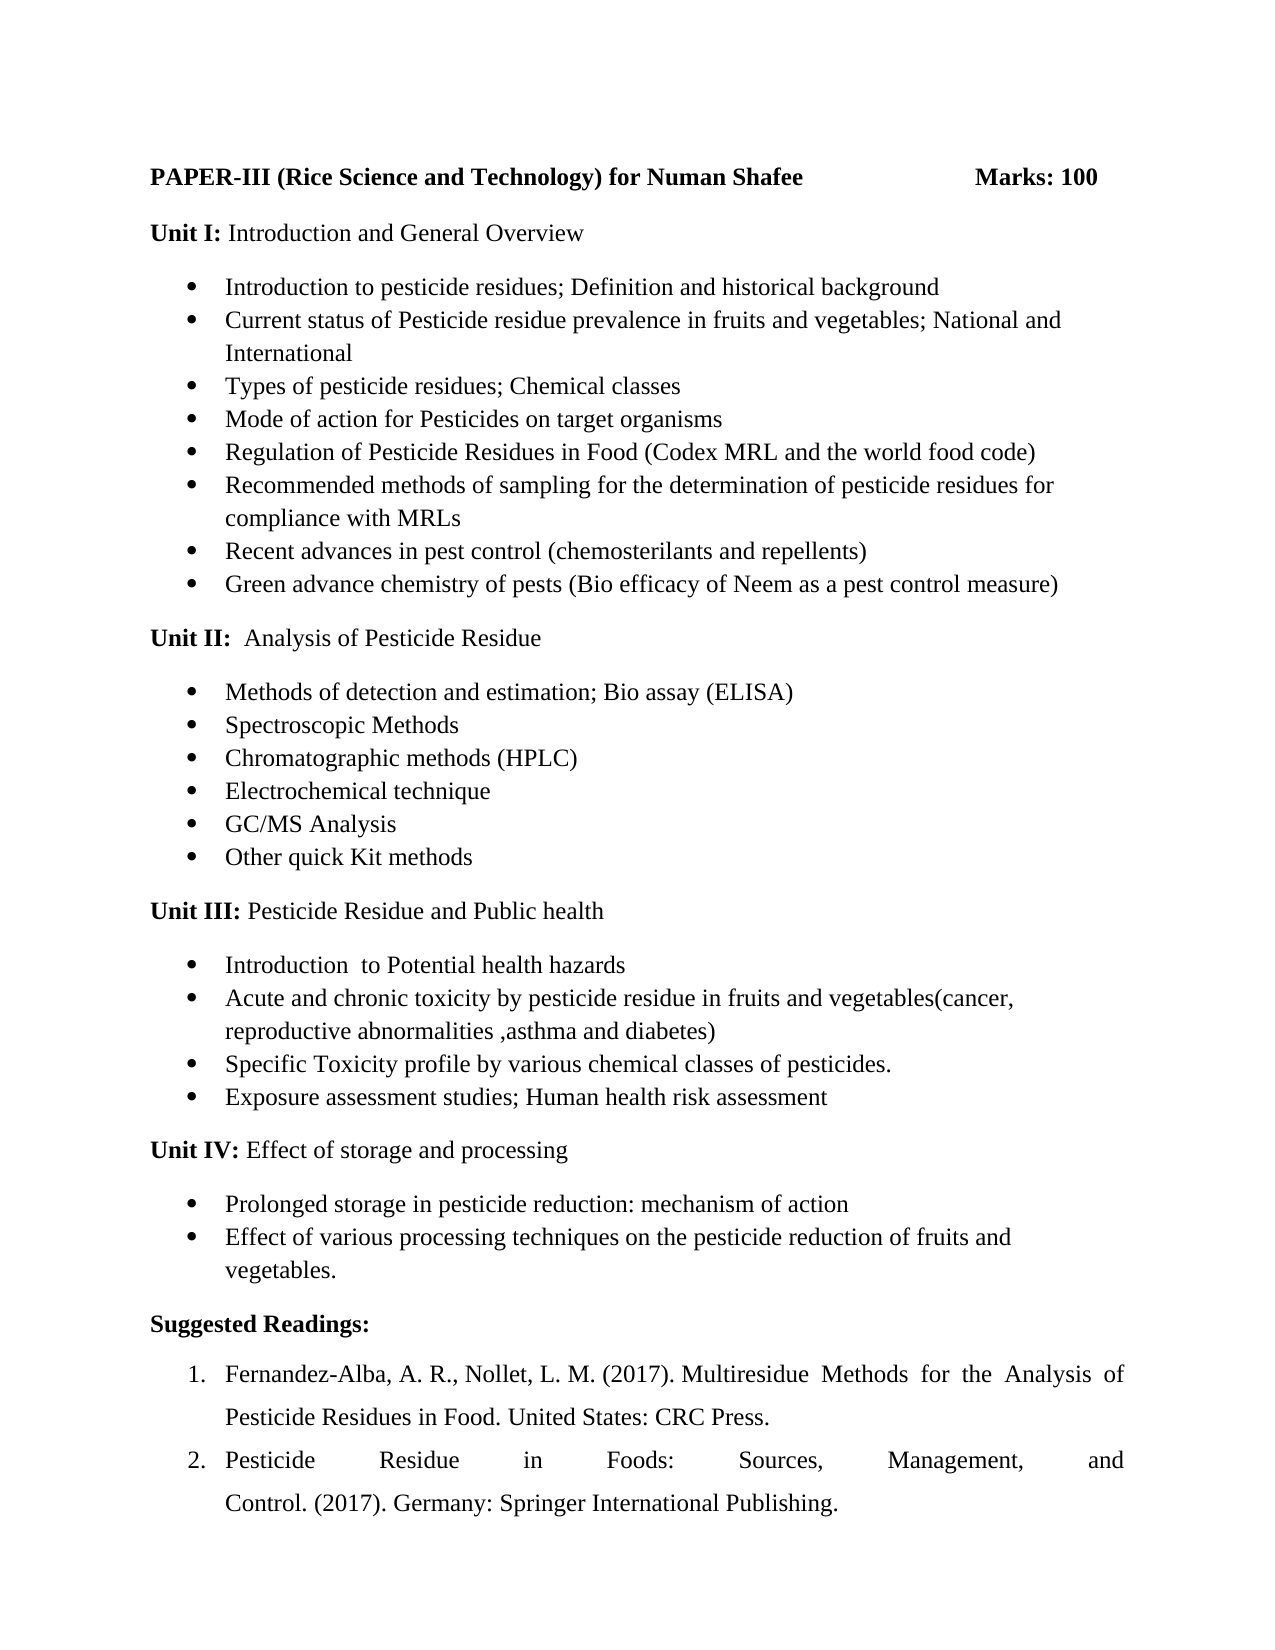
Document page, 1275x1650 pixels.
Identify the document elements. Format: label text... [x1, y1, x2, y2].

list Effect of various processing techniques on the pesticide reduction of fruits and vegetables. [187, 1222, 1125, 1284]
list Introduction to pesticide residues; Definition and historical background [187, 272, 1125, 301]
list Mode of action for Pesticides on target organisms [187, 404, 1125, 433]
list Chromatographic methods (HPLC) [187, 743, 1125, 772]
list Prolonged storage in pesticide reduction: mechanism of action [187, 1189, 1125, 1218]
list Regulation of Pesticide Residues in Food (Codex MRL and the world food code) [187, 437, 1125, 466]
list Recent advances in pest control (chemosterilants and repellents) [187, 536, 1125, 565]
list Current status of Pesticide residue prevalence in fruits and vegetables; National and International [187, 305, 1125, 367]
list Acute and chronic toxicity by pesticide residue in fruits and vegetables(cancer, reproductive abnormalities ,asthma and diabetes) [187, 983, 1125, 1044]
text Suggested Readings: [150, 1309, 1125, 1338]
text Unit IV: Effect of storage and processing [150, 1136, 1125, 1164]
text Unit I: Introduction and General Overview [150, 218, 1125, 247]
list Green advance chemistry of pests (Bio efficacy of Neem as a pest control measure) [187, 569, 1125, 598]
list Other quick Kit methods [187, 842, 1125, 871]
list Exposure assessment studies; Human health risk assessment [187, 1082, 1125, 1111]
list Methods of detection and estimation; Bio assay (ELISA) [187, 677, 1125, 706]
text PAPER-III (Rice Science and Technology) for Numan Shafee Marks: 100 [150, 162, 1125, 191]
list Introduction to Potential health hazards [187, 950, 1125, 978]
list GC/MS Analysis [187, 809, 1125, 838]
list Spectroscopic Methods [187, 710, 1125, 739]
list Types of pesticide residues; Chemical classes [187, 371, 1125, 400]
list Electrochemical technique [187, 776, 1125, 805]
text Unit III: Pesticide Residue and Public health [150, 896, 1125, 924]
list Fernandez-Alba, A. R., Nollet, L. M. (2017). Multiresidue Methods for the Analysis of Pesticide Residues in Food. United States: CRC Press. [187, 1359, 1125, 1431]
list Specific Toxicity profile by various chemical classes of pesticides. [187, 1049, 1125, 1077]
text Unit II: Analysis of Pesticide Residue [150, 623, 1125, 652]
list Recommended methods of sampling for the determination of pesticide residues for compliance with MRLs [187, 470, 1125, 532]
list Pesticide Residue in Foods: Sources, Management, and Control. (2017). Germany: Springer International Publishing. [187, 1445, 1125, 1517]
